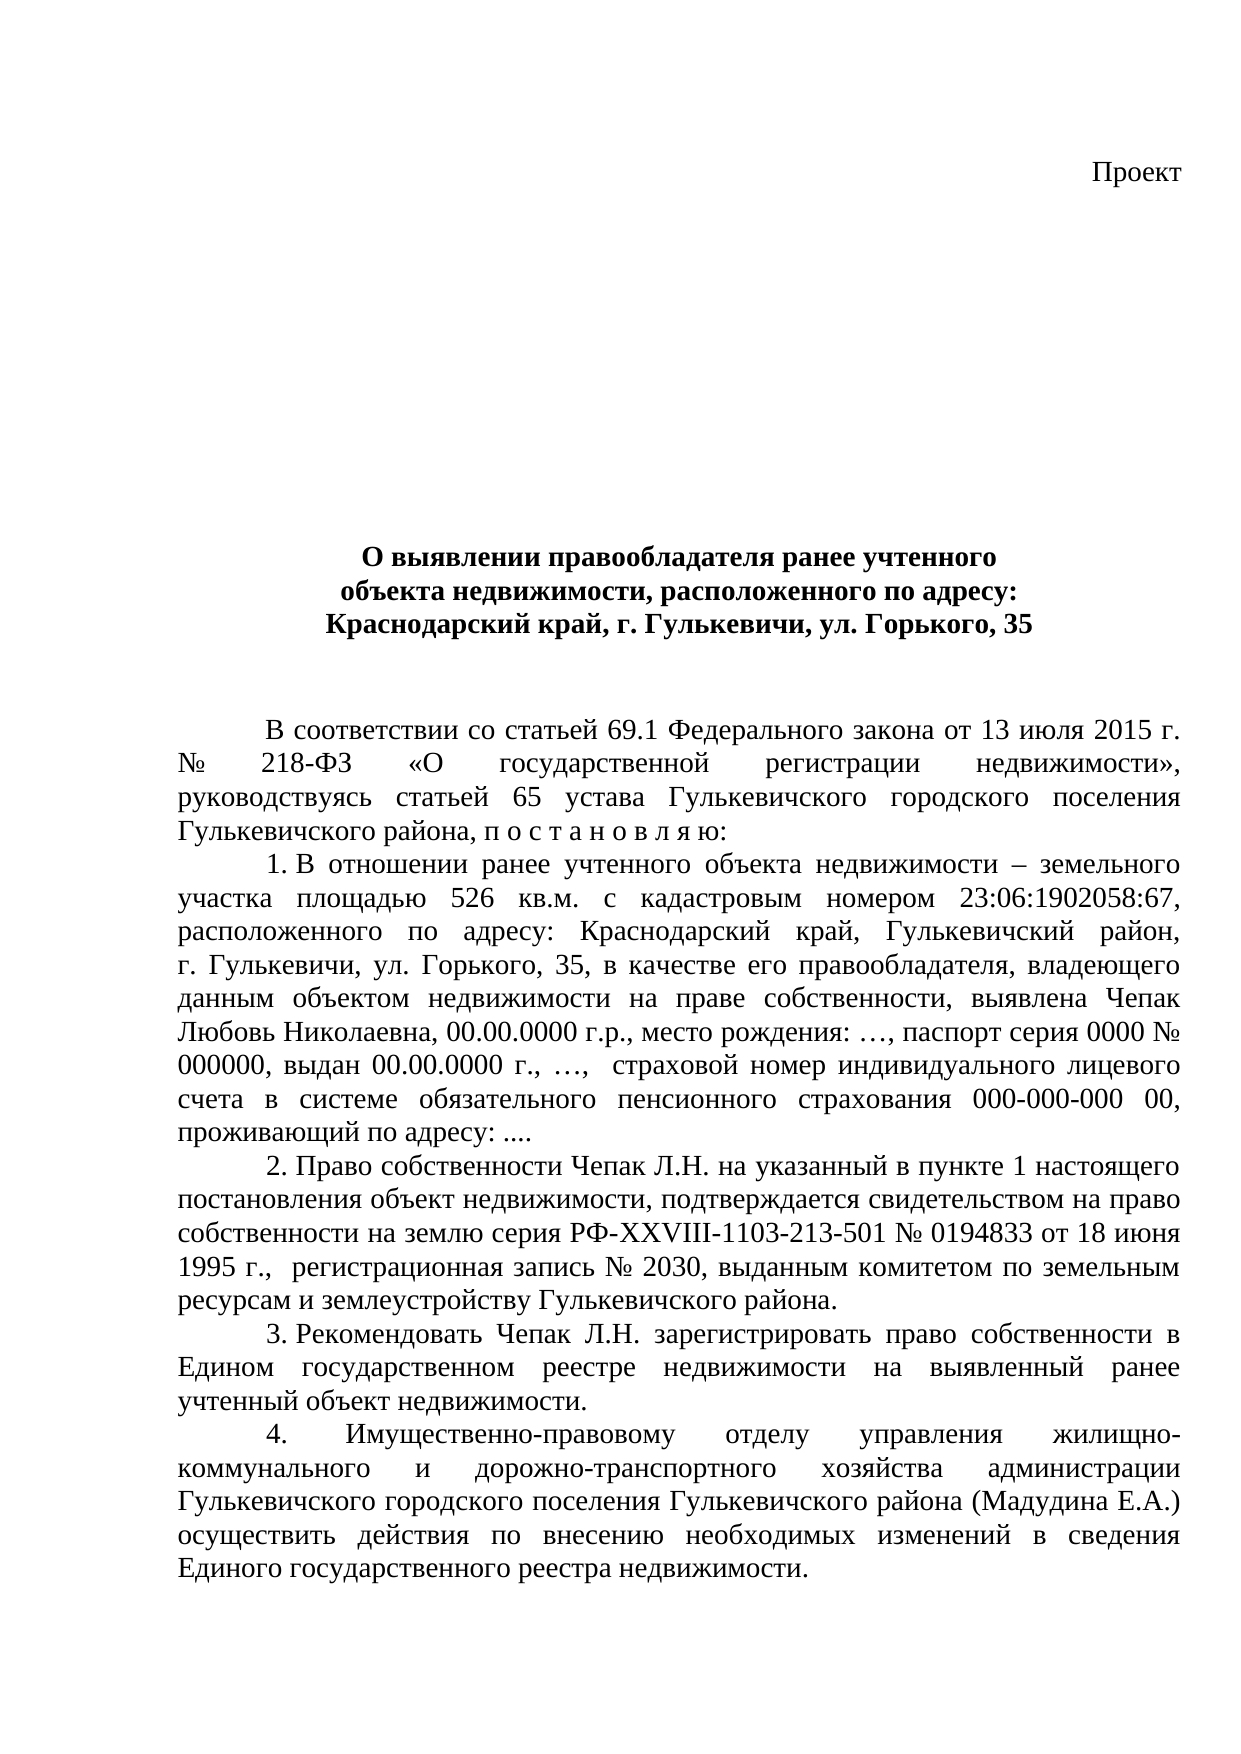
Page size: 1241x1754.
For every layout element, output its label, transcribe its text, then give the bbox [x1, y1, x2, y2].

list Имущественно-правовому отделу управления жилищно-коммунального и дорожно-транспортного хозяйства администрации Гулькевичского городского поселения Гулькевичского района (Мадудина Е.А.) осуществить действия по внесению необходимых изменений в сведения Единого государственного реестра недвижимости. [177, 1416, 1181, 1584]
list Право собственности Чепак Л.Н. на указанный в пункте 1 настоящего постановления объект недвижимости, подтверждается свидетельством на право собственности на землю серия РФ-XXVIII-1103-213-501 № 0194833 от 18 июня 1995 г., регистрационная запись № 2030, выданным комитетом по земельным ресурсам и землеустройству Гулькевичского района. [177, 1148, 1181, 1316]
list Рекомендовать Чепак Л.Н. зарегистрировать право собственности в Едином государственном реестре недвижимости на выявленный ранее учтенный объект недвижимости. [177, 1316, 1181, 1416]
text Краснодарский край, г. Гулькевичи, ул. Горького, 35 [177, 606, 1181, 640]
text В соответствии со статьей 69.1 Федерального закона от 13 июля 2015 г. № 218-ФЗ «О государственной регистрации недвижимости», руководствуясь статьей 65 устава Гулькевичского городского поселения Гулькевичского района, п о с т а н о в л я ю: [177, 712, 1181, 846]
list В отношении ранее учтенного объекта недвижимости – земельного участка площадью 526 кв.м. с кадастровым номером 23:06:1902058:67, расположенного по адресу: Краснодарский край, Гулькевичский район, г. Гулькевичи, ул. Горького, 35, в качестве его правообладателя, владеющего данным объектом недвижимости на праве собственности, выявлена Чепак Любовь Николаевна, 00.00.0000 г.р., место рождения: …, паспорт серия 0000 № 000000, выдан 00.00.0000 г., …, страховой номер индивидуального лицевого счета в системе обязательного пенсионного страхования 000-000-000 00, проживающий по адресу: .... [177, 846, 1181, 1148]
text О выявлении правообладателя ранее учтенного [177, 539, 1181, 573]
text Проект [177, 154, 1182, 187]
text объекта недвижимости, расположенного по адресу: [177, 573, 1181, 606]
